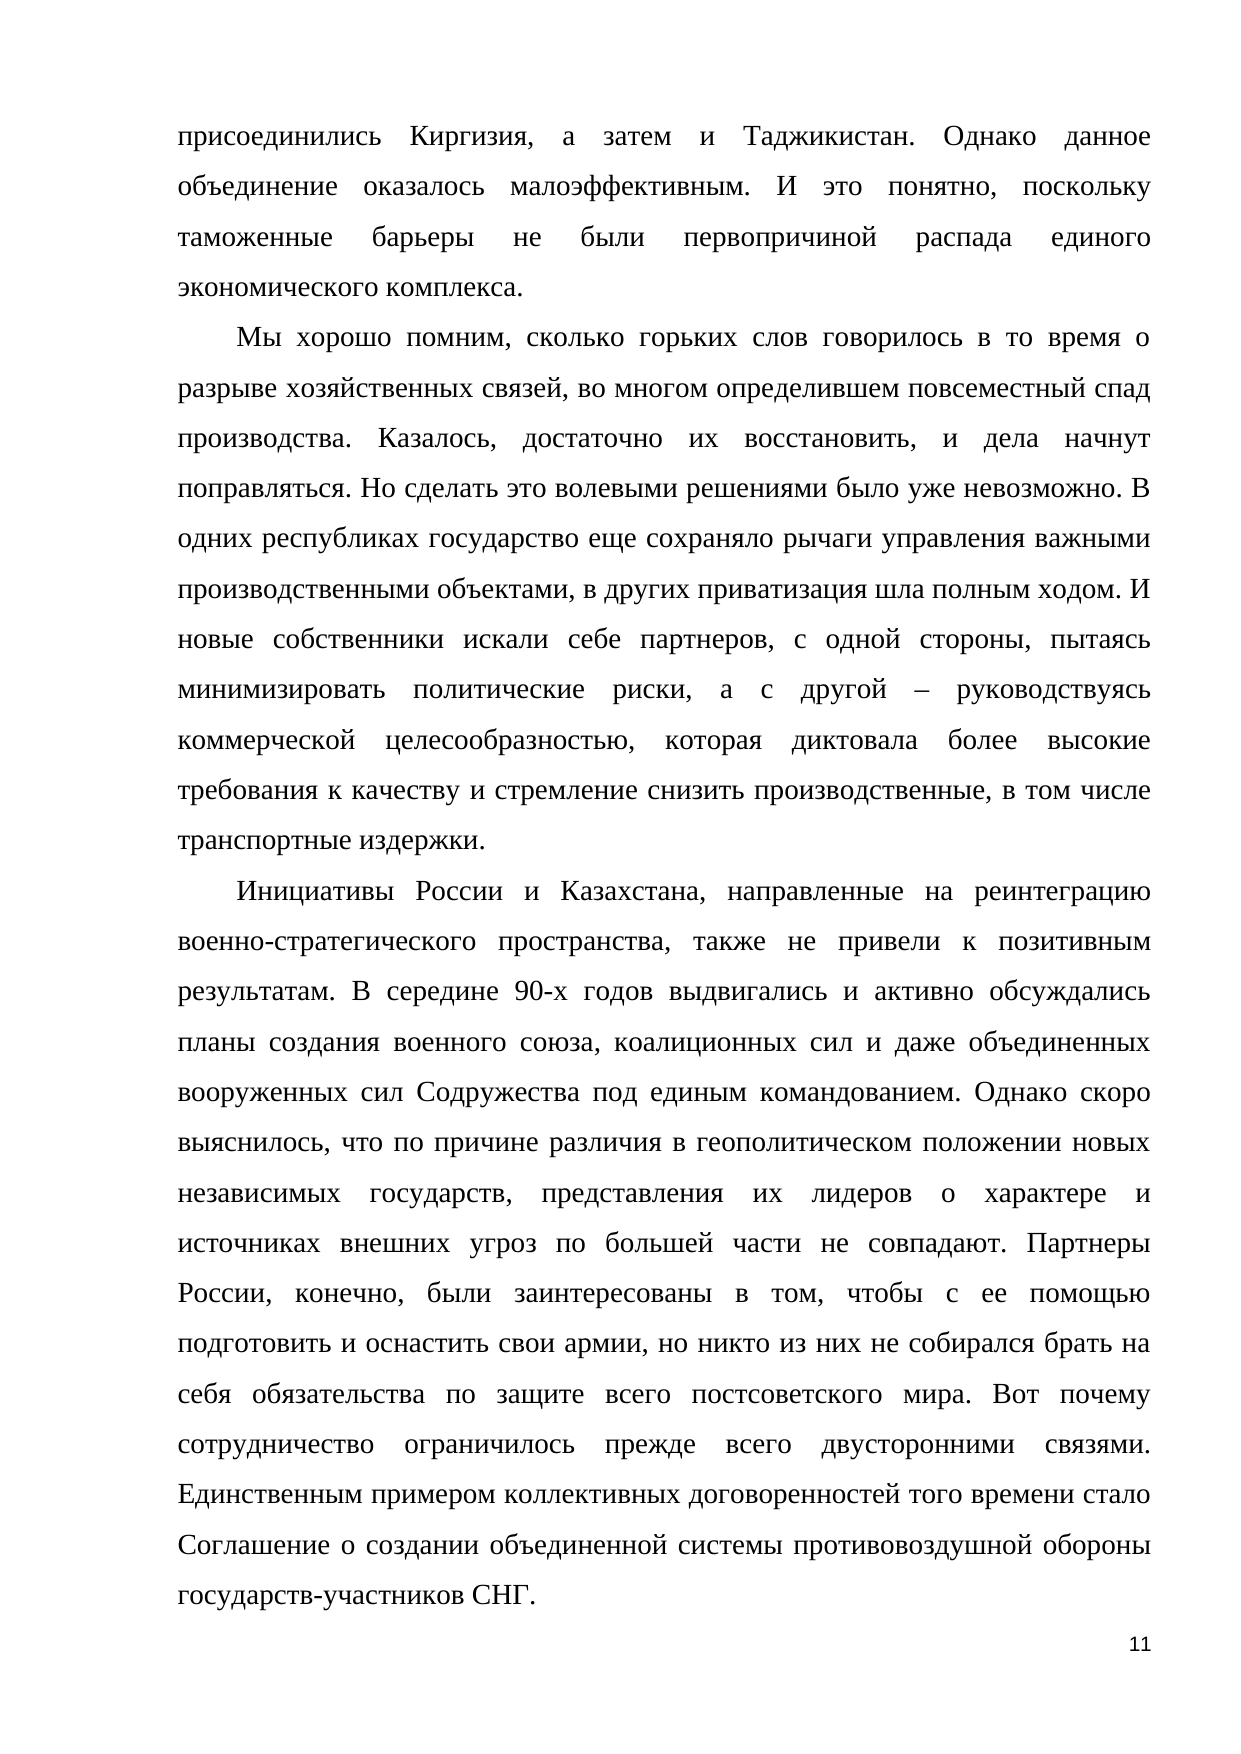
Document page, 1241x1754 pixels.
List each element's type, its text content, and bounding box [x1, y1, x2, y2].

text Инициативы России и Казахстана, направленные на реинтеграцию военно-стратегического пространства, также не привели к позитивным результатам. В середине 90-х годов выдвигались и активно обсуждались планы создания военного союза, коалиционных сил и даже объединенных вооруженных сил Содружества под единым командованием. Однако скоро выяснилось, что по причине различия в геополитическом положении новых независимых государств, представления их лидеров о характере и источниках внешних угроз по большей части не совпадают. Партнеры России, конечно, были заинтересованы в том, чтобы с ее помощью подготовить и оснастить свои армии, но никто из них не собирался брать на себя обязательства по защите всего постсоветского мира. Вот почему сотрудничество ограничилось прежде всего двусторонними связями. Единственным примером коллективных договоренностей того времени стало Соглашение о создании объединенной системы противовоздушной обороны государств-участников СНГ. [177, 873, 1152, 1611]
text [177, 118, 1152, 303]
text Мы хорошо помним, сколько горьких слов говорилось в то время о разрыве хозяйственных связей, во многом определившем повсеместный спад производства. Казалось, достаточно их восстановить, и дела начнут поправляться. Но сделать это волевыми решениями было уже невозможно. В одних республиках государство еще сохраняло рычаги управления важными производственными объектами, в других приватизация шла полным ходом. И новые собственники искали себе партнеров, с одной стороны, пытаясь минимизировать политические риски, а с другой – руководствуясь коммерческой целесообразностью, которая диктовала более высокие требования к качеству и стремление снизить производственные, в том числе транспортные издержки. [177, 319, 1152, 856]
